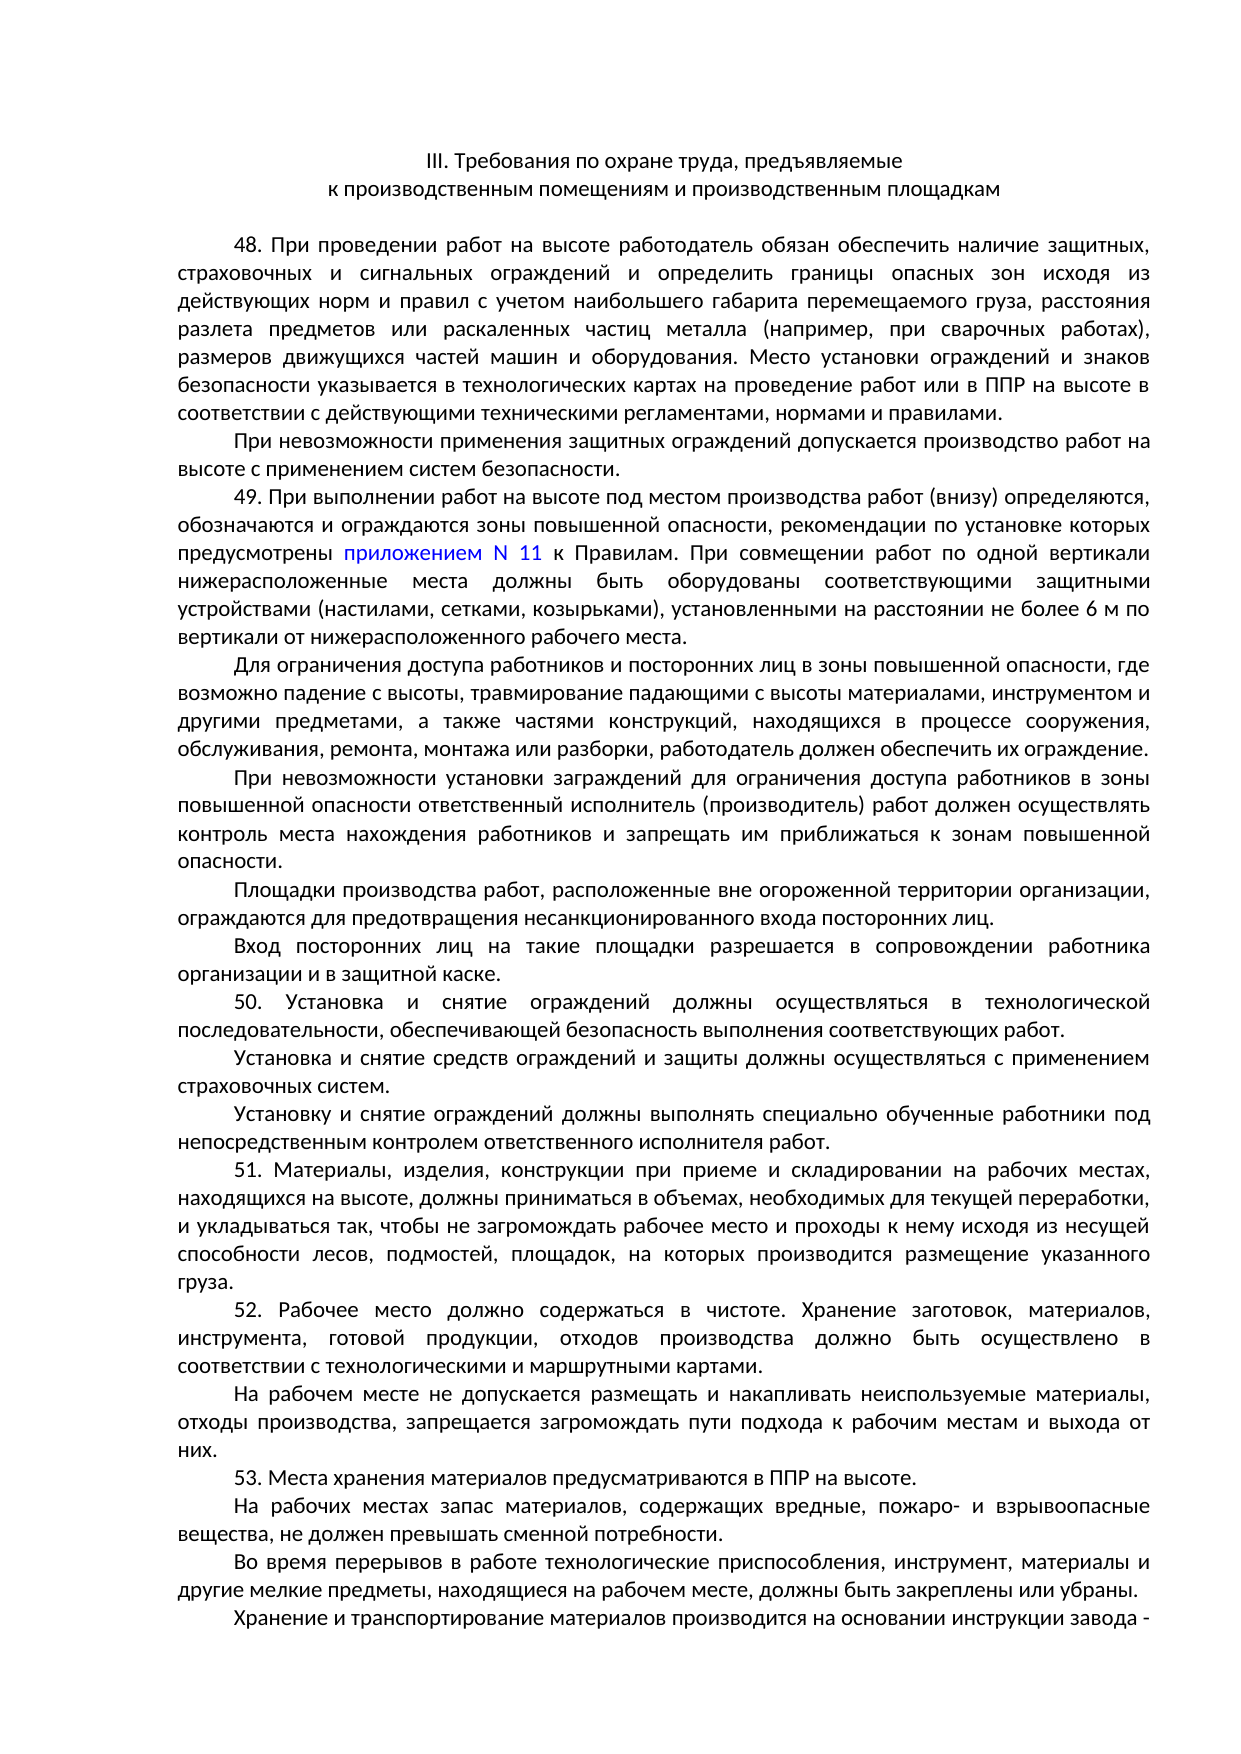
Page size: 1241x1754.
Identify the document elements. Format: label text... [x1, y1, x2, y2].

text Вход посторонних лиц на такие площадки разрешается в сопровождении работника организации и в защитной каске. [177, 931, 1152, 987]
text 49. При выполнении работ на высоте под местом производства работ (внизу) определяются, обозначаются и ограждаются зоны повышенной опасности, рекомендации по установке которых предусмотрены приложением N 11 к Правилам. При совмещении работ по одной вертикали нижерасположенные места должны быть оборудованы соответствующими защитными устройствами (настилами, сетками, козырьками), установленными на расстоянии не более 6 м по вертикали от нижерасположенного рабочего места. [177, 482, 1152, 651]
text Площадки производства работ, расположенные вне огороженной территории организации, ограждаются для предотвращения несанкционированного входа посторонних лиц. [177, 875, 1152, 931]
text На рабочих местах запас материалов, содержащих вредные, пожаро- и взрывоопасные вещества, не должен превышать сменной потребности. [177, 1491, 1152, 1547]
text 53. Места хранения материалов предусматриваются в ППР на высоте. [177, 1463, 1152, 1491]
text к производственным помещениям и производственным площадкам [177, 174, 1152, 202]
text При невозможности установки заграждений для ограничения доступа работников в зоны повышенной опасности ответственный исполнитель (производитель) работ должен осуществлять контроль места нахождения работников и запрещать им приближаться к зонам повышенной опасности. [177, 763, 1152, 875]
text 51. Материалы, изделия, конструкции при приеме и складировании на рабочих местах, находящихся на высоте, должны приниматься в объемах, необходимых для текущей переработки, и укладываться так, чтобы не загромождать рабочее место и проходы к нему исходя из несущей способности лесов, подмостей, площадок, на которых производится размещение указанного груза. [177, 1155, 1152, 1295]
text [177, 1603, 1152, 1631]
text Для ограничения доступа работников и посторонних лиц в зоны повышенной опасности, где возможно падение с высоты, травмирование падающими с высоты материалами, инструментом и другими предметами, а также частями конструкций, находящихся в процессе сооружения, обслуживания, ремонта, монтажа или разборки, работодатель должен обеспечить их ограждение. [177, 651, 1152, 763]
text При невозможности применения защитных ограждений допускается производство работ на высоте с применением систем безопасности. [177, 426, 1152, 482]
text На рабочем месте не допускается размещать и накапливать неиспользуемые материалы, отходы производства, запрещается загромождать пути подхода к рабочим местам и выхода от них. [177, 1379, 1152, 1463]
text Установка и снятие средств ограждений и защиты должны осуществляться с применением страховочных систем. [177, 1043, 1152, 1099]
text Во время перерывов в работе технологические приспособления, инструмент, материалы и другие мелкие предметы, находящиеся на рабочем месте, должны быть закреплены или убраны. [177, 1547, 1152, 1603]
text III. Требования по охране труда, предъявляемые [177, 146, 1152, 174]
text 48. При проведении работ на высоте работодатель обязан обеспечить наличие защитных, страховочных и сигнальных ограждений и определить границы опасных зон исходя из действующих норм и правил с учетом наибольшего габарита перемещаемого груза, расстояния разлета предметов или раскаленных частиц металла (например, при сварочных работах), размеров движущихся частей машин и оборудования. Место установки ограждений и знаков безопасности указывается в технологических картах на проведение работ или в ППР на высоте в соответствии с действующими техническими регламентами, нормами и правилами. [177, 230, 1152, 426]
text 50. Установка и снятие ограждений должны осуществляться в технологической последовательности, обеспечивающей безопасность выполнения соответствующих работ. [177, 987, 1152, 1043]
text Установку и снятие ограждений должны выполнять специально обученные работники под непосредственным контролем ответственного исполнителя работ. [177, 1099, 1152, 1155]
text 52. Рабочее место должно содержаться в чистоте. Хранение заготовок, материалов, инструмента, готовой продукции, отходов производства должно быть осуществлено в соответствии с технологическими и маршрутными картами. [177, 1295, 1152, 1379]
